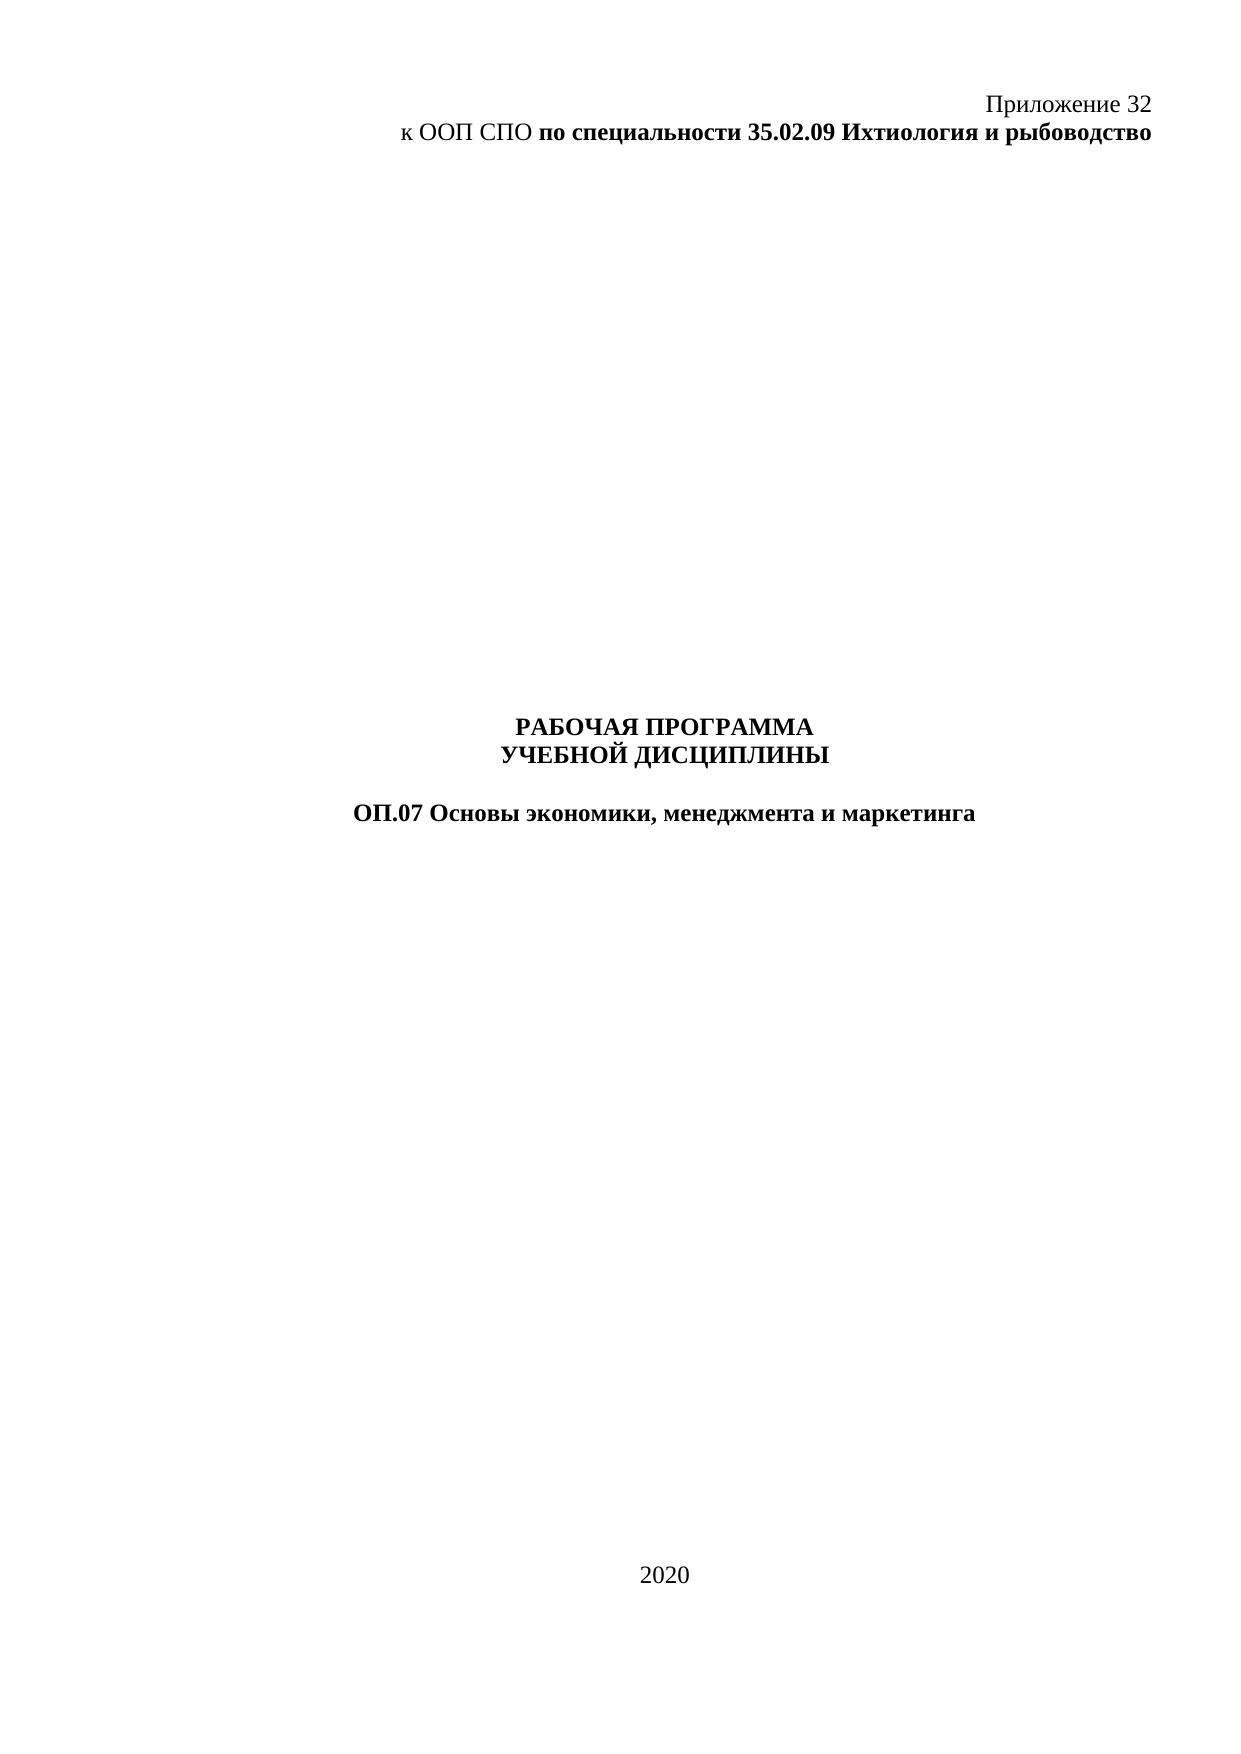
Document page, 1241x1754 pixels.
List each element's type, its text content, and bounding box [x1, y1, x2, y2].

text 2020 [177, 1560, 1152, 1588]
text к ООП СПО по специальности 35.02.09 Ихтиология и рыбоводство [177, 117, 1152, 146]
text Приложение 32 [177, 89, 1152, 117]
text РАБОЧАЯ ПРОГРАММА [177, 712, 1152, 740]
text ОП.07 Основы экономики, менеджмента и маркетинга [177, 798, 1152, 827]
text УЧЕБНОЙ ДИСЦИПЛИНЫ [177, 740, 1152, 769]
